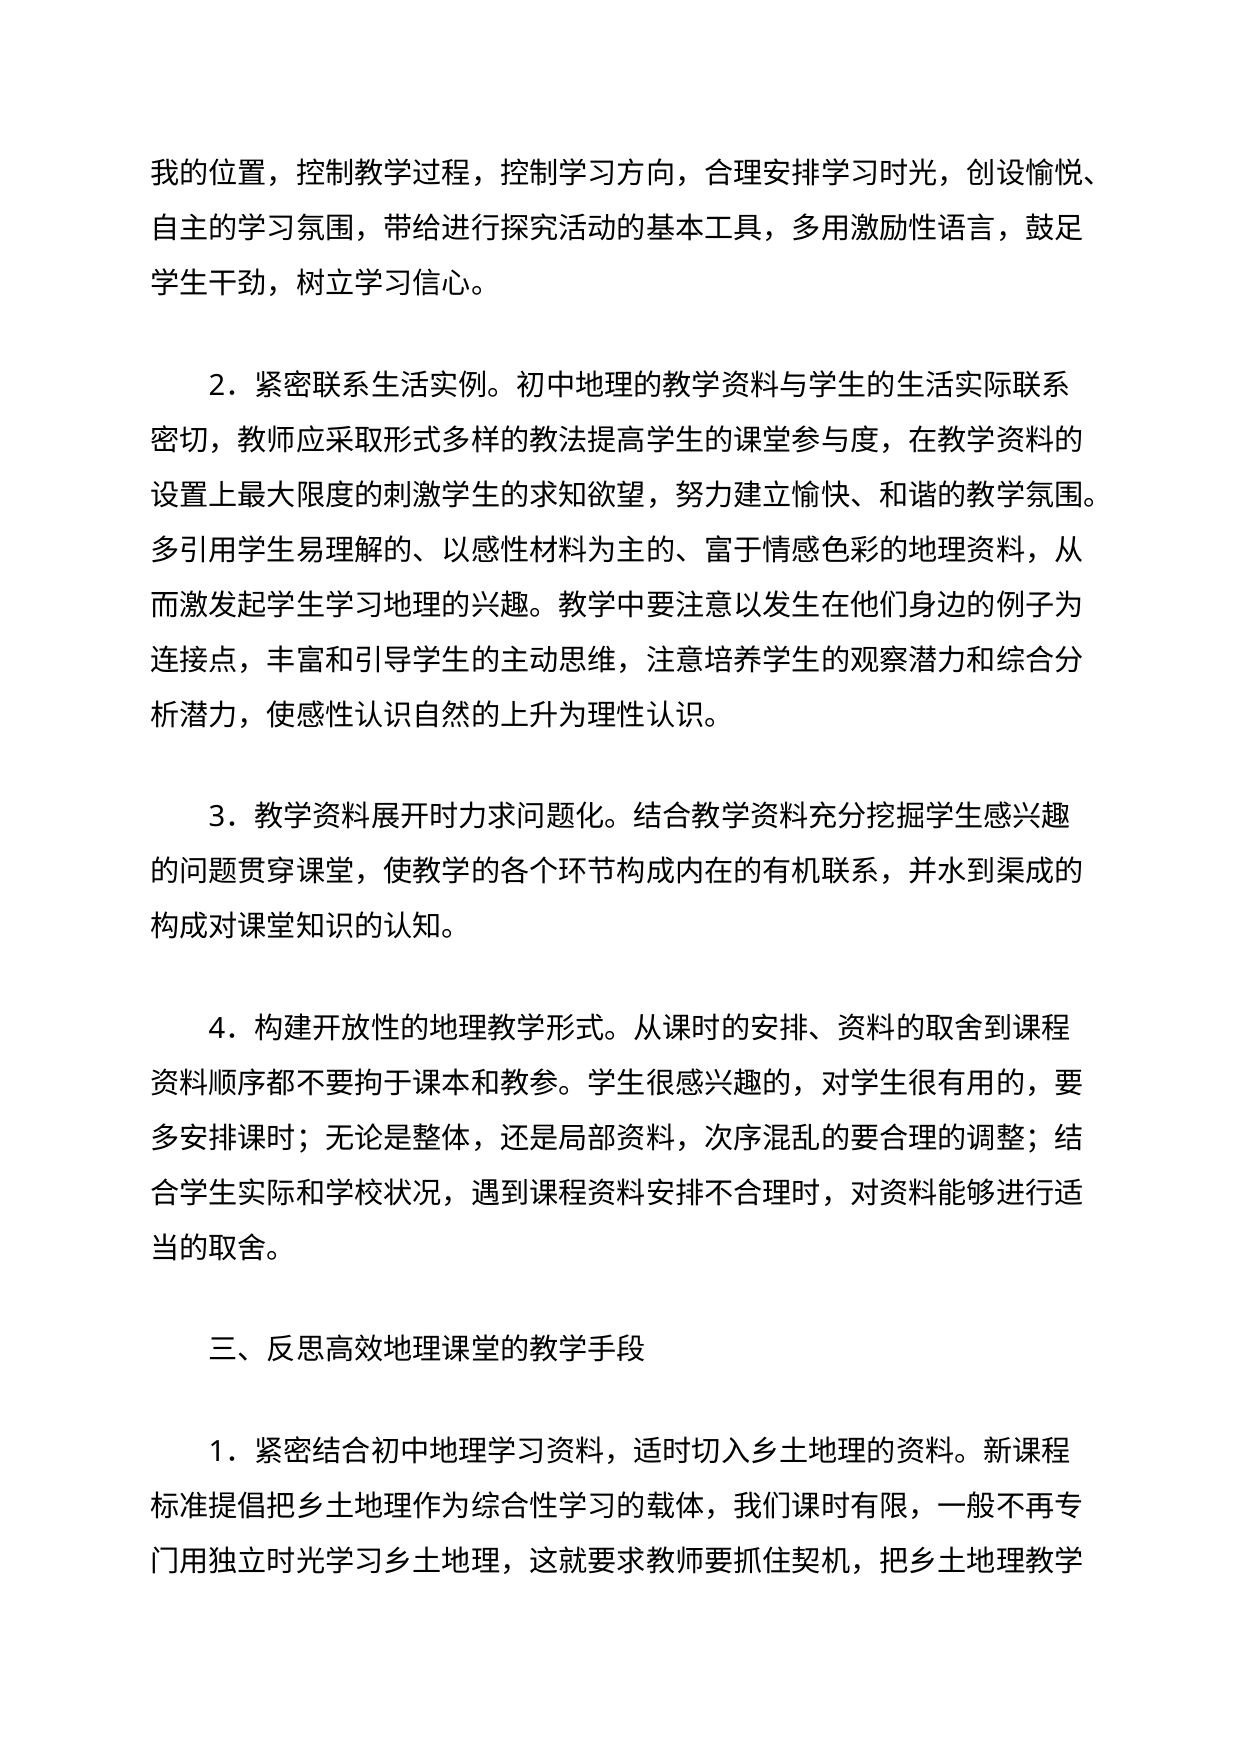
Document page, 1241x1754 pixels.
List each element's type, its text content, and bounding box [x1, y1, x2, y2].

text 2．紧密联系生活实例。初中地理的教学资料与学生的生活实际联系密切，教师应采取形式多样的教法提高学生的课堂参与度，在教学资料的设置上最大限度的刺激学生的求知欲望，努力建立愉快、和谐的教学氛围。多引用学生易理解的、以感性材料为主的、富于情感色彩的地理资料，从而激发起学生学习地理的兴趣。教学中要注意以发生在他们身边的例子为连接点，丰富和引导学生的主动思维，注意培养学生的观察潜力和综合分析潜力，使感性认识自然的上升为理性认识。 [150, 362, 1090, 733]
text 三、反思高效地理课堂的教学手段 [150, 1326, 1090, 1368]
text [150, 150, 1090, 302]
text 3．教学资料展开时力求问题化。结合教学资料充分挖掘学生感兴趣的问题贯穿课堂，使教学的各个环节构成内在的有机联系，并水到渠成的构成对课堂知识的认知。 [150, 793, 1090, 945]
text 4．构建开放性的地理教学形式。从课时的安排、资料的取舍到课程资料顺序都不要拘于课本和教参。学生很感兴趣的，对学生很有用的，要多安排课时；无论是整体，还是局部资料，次序混乱的要合理的调整；结合学生实际和学校状况，遇到课程资料安排不合理时，对资料能够进行适当的取舍。 [150, 1004, 1090, 1266]
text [150, 1428, 1090, 1580]
